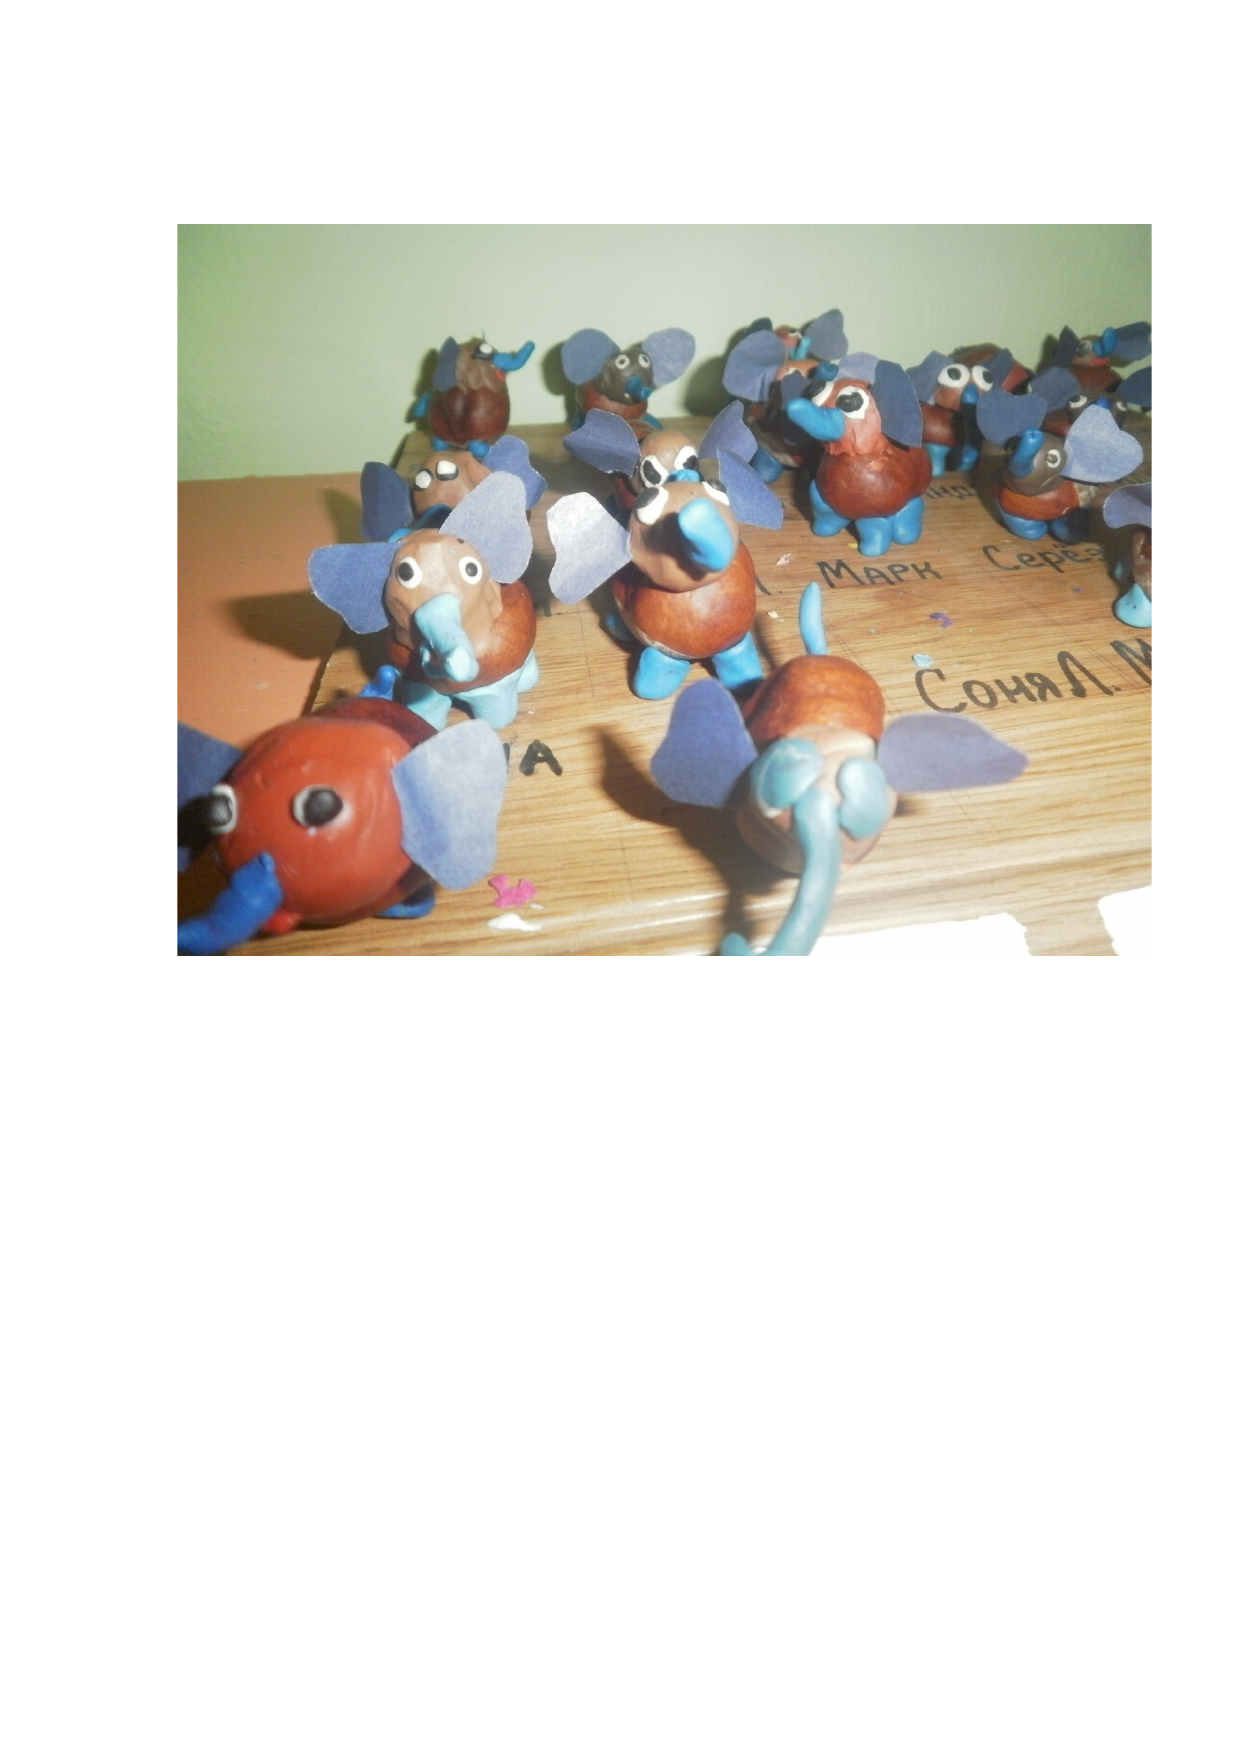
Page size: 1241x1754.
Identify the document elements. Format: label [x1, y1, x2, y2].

picture [177, 224, 1152, 956]
